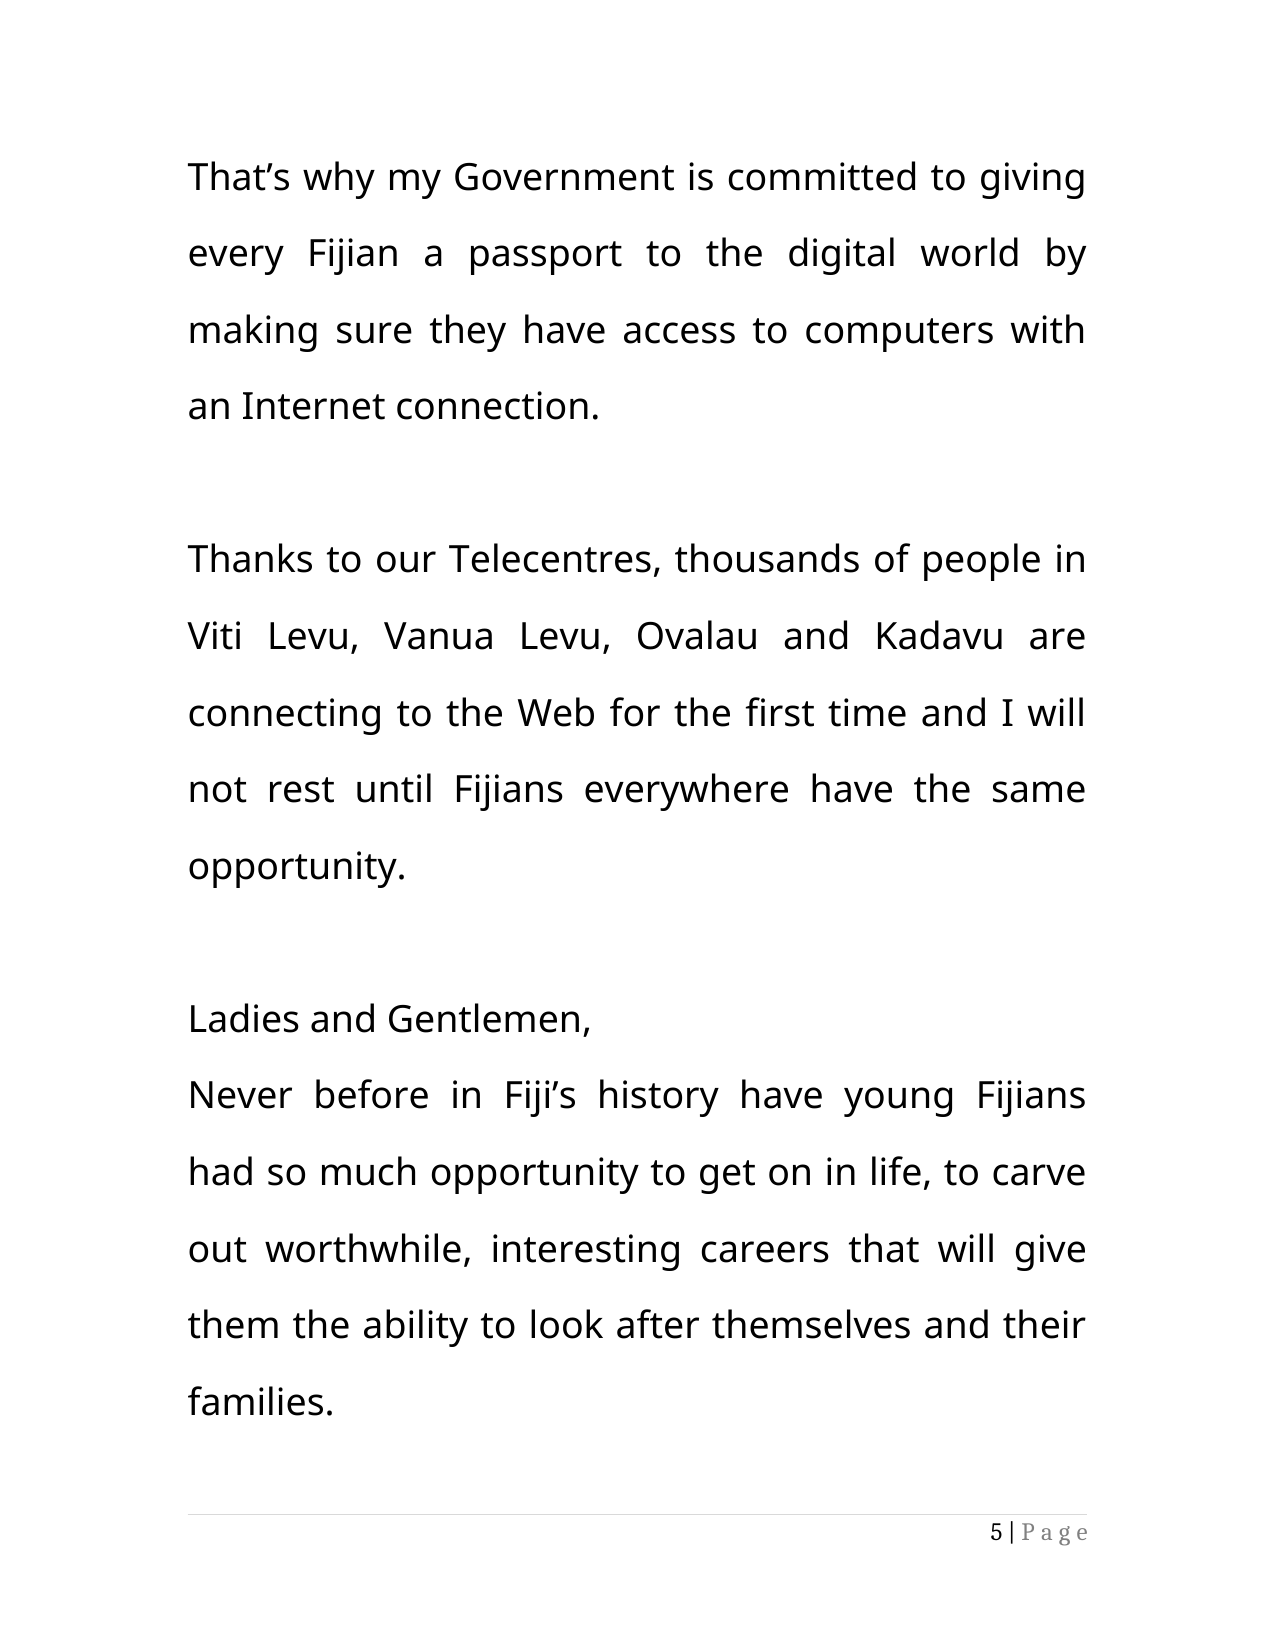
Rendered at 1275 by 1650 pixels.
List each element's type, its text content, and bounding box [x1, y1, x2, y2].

text Ladies and Gentlemen, [187, 992, 1087, 1043]
text Thanks to our Telecentres, thousands of people in Viti Levu, Vanua Levu, Ovalau and Kadavu are connecting to the Web for the first time and I will not rest until Fijians everywhere have the same opportunity. [187, 533, 1087, 890]
text That’s why my Government is committed to giving every Fijian a passport to the digital world by making sure they have access to computers with an Internet connection. [187, 150, 1087, 431]
text Never before in Fiji’s history have young Fijians had so much opportunity to get on in life, to carve out worthwhile, interesting careers that will give them the ability to look after themselves and their families. [187, 1069, 1087, 1426]
